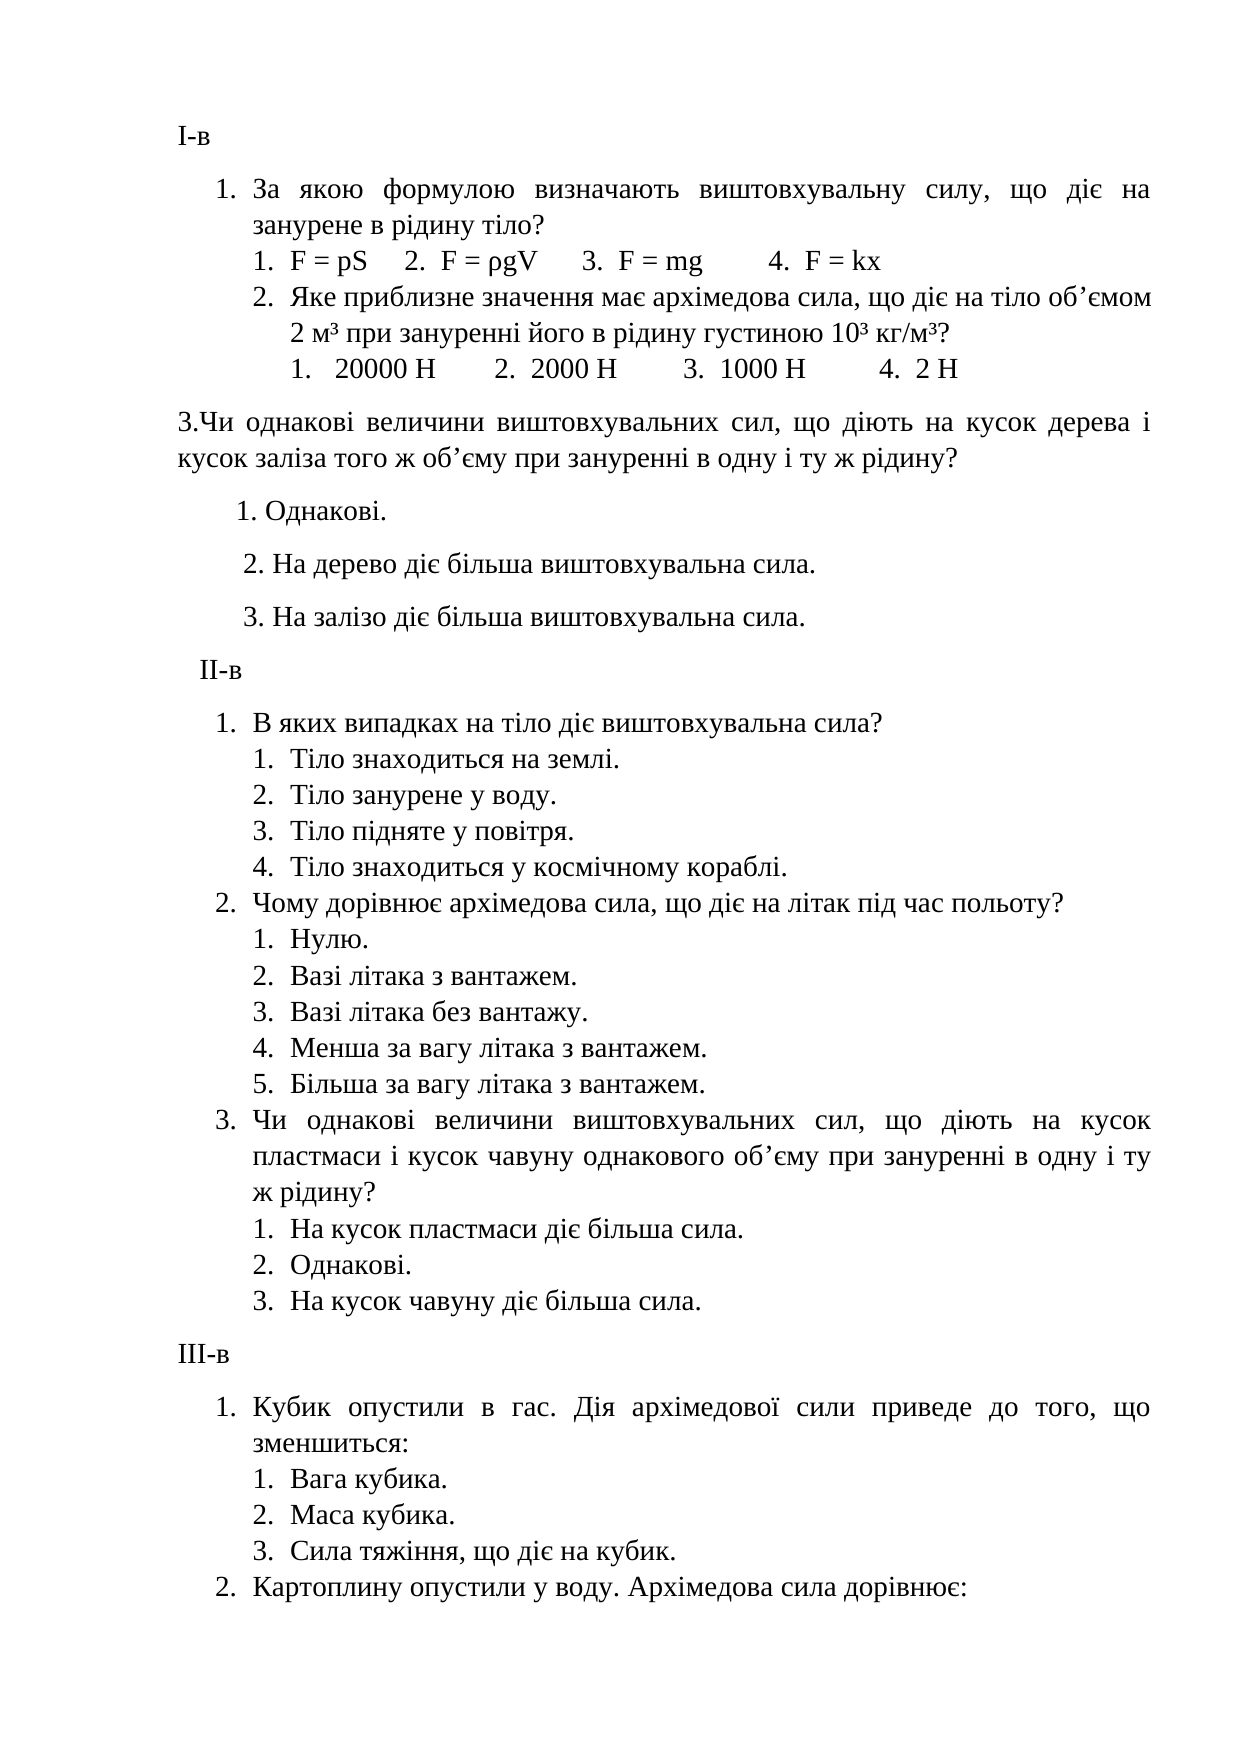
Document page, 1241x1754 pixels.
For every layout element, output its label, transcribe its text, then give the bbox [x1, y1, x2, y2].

text 1. Однакові. [177, 493, 1152, 527]
list Сила тяжіння, що діє на кубик. [252, 1533, 1152, 1567]
list Більша за вагу літака з вантажем. [252, 1066, 1152, 1100]
list На кусок пластмаси діє більша сила. [252, 1211, 1152, 1244]
text ІІІ-в [177, 1336, 1152, 1369]
list Тіло знаходиться на землі. [252, 741, 1152, 774]
list За якою формулою визначають виштовхувальну силу, що діє на занурене в рідину тіло? [215, 171, 1152, 241]
list Тіло підняте у повітря. [252, 813, 1152, 847]
list 20000 Н 2. 2000 Н 3. 1000 Н 4. 2 Н [290, 352, 1152, 385]
list Яке приблизне значення має архімедова сила, що діє на тіло об’ємом 2 м³ при зануренні його в рідину густиною 10³ кг/м³? [252, 279, 1152, 349]
list Чому дорівнює архімедова сила, що діє на літак під час польоту? [215, 885, 1152, 919]
list Вага кубика. [252, 1461, 1152, 1494]
list Однакові. [252, 1247, 1152, 1280]
list Тіло знаходиться у космічному кораблі. [252, 849, 1152, 883]
list Кубик опустили в гас. Дія архімедової сили приведе до того, що зменшиться: [215, 1389, 1152, 1458]
list На кусок чавуну діє більша сила. [252, 1283, 1152, 1317]
list Чи однакові величини виштовхувальних сил, що діють на кусок пластмаси і кусок чавуну однакового об’єму при зануренні в одну і ту ж рідину? [215, 1102, 1152, 1208]
list Тіло занурене у воду. [252, 777, 1152, 811]
list Нулю. [252, 922, 1152, 955]
text 3. На залізо діє більша виштовхувальна сила. [177, 599, 1152, 633]
list Картоплину опустили у воду. Архімедова сила дорівнює: [215, 1569, 1152, 1603]
text ІІ-в [177, 652, 1152, 685]
list Маса кубика. [252, 1497, 1152, 1531]
list В яких випадках на тіло діє виштовхувальна сила? [215, 705, 1152, 738]
list Менша за вагу літака з вантажем. [252, 1030, 1152, 1063]
list F = pS 2. F = ρgV 3. F = mg 4. F = kx [252, 243, 1152, 277]
text 2. На дерево діє більша виштовхувальна сила. [177, 546, 1152, 580]
text 3.Чи однакові величини виштовхувальних сил, що діють на кусок дерева і кусок заліза того ж об’єму при зануренні в одну і ту ж рідину? [177, 404, 1152, 474]
list Вазі літака без вантажу. [252, 994, 1152, 1027]
list Вазі літака з вантажем. [252, 958, 1152, 991]
text І-в [177, 118, 1152, 152]
